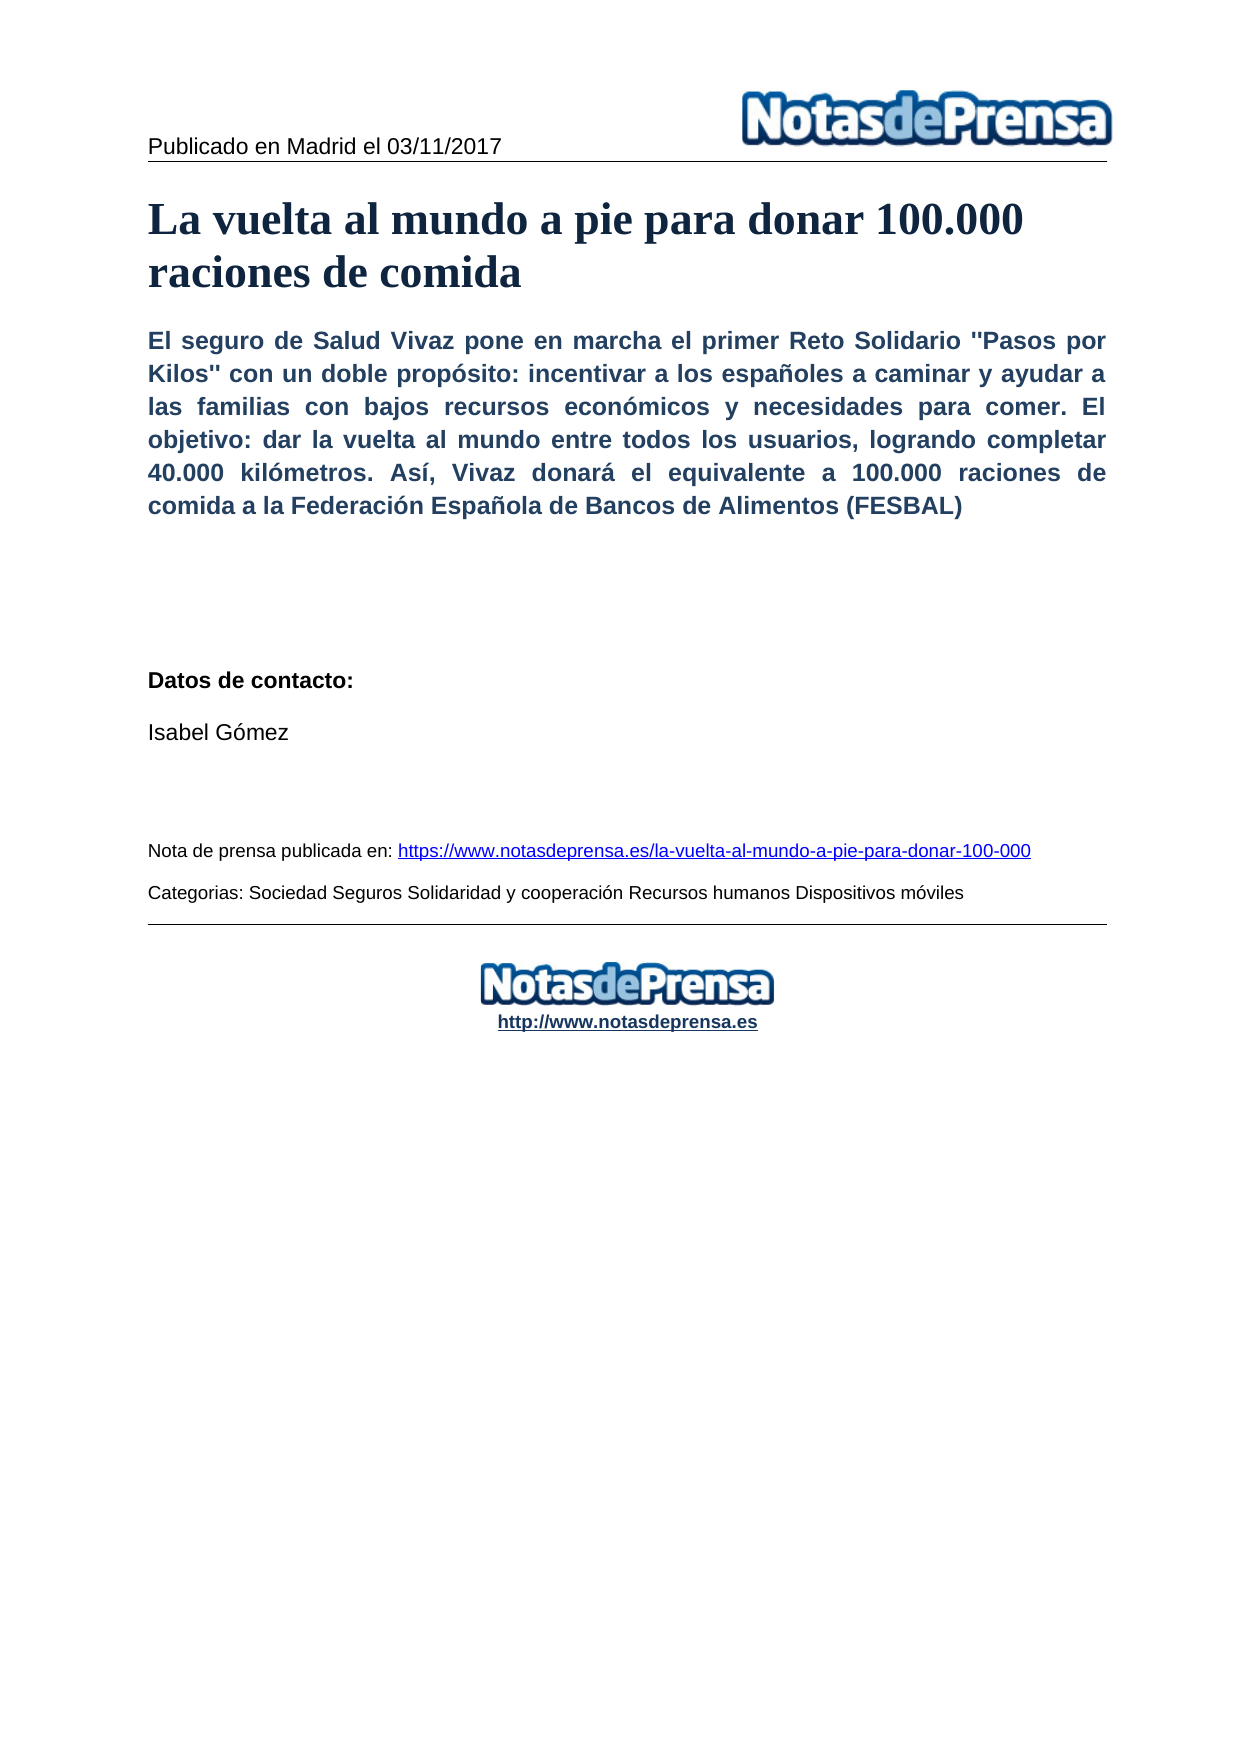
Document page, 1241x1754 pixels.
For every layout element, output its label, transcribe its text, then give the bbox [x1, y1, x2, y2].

picture [742, 90, 1113, 148]
text Datos de contacto: [148, 667, 1107, 694]
picture [480, 961, 775, 1007]
text Isabel Gómez [148, 718, 1063, 745]
text Publicado en Madrid el 03/11/2017 [148, 133, 1107, 161]
subtitle La vuelta al mundo a pie para donar 100.000 raciones de comida [148, 192, 1107, 297]
text http://www.notasdeprensa.es [148, 1011, 1107, 1033]
subtitle El seguro de Salud Vivaz pone en marcha el primer Reto Solidario ''Pasos por Kilos'' con un doble propósito: incentivar a los españoles a caminar y ayudar a las familias con bajos recursos económicos y necesidades para comer. El objetivo: dar la vuelta al mundo entre todos los usuarios, logrando completar 40.000 kilómetros. Así, Vivaz donará el equivalente a 100.000 raciones de comida a la Federación Española de Bancos de Alimentos (FESBAL) [148, 326, 1107, 520]
text Nota de prensa publicada en: https://www.notasdeprensa.es/la-vuelta-al-mundo-a-pie-para-donar-100-000 [148, 839, 1107, 861]
text Categorias: Sociedad Seguros Solidaridad y cooperación Recursos humanos Dispositivos móviles [148, 882, 1107, 903]
